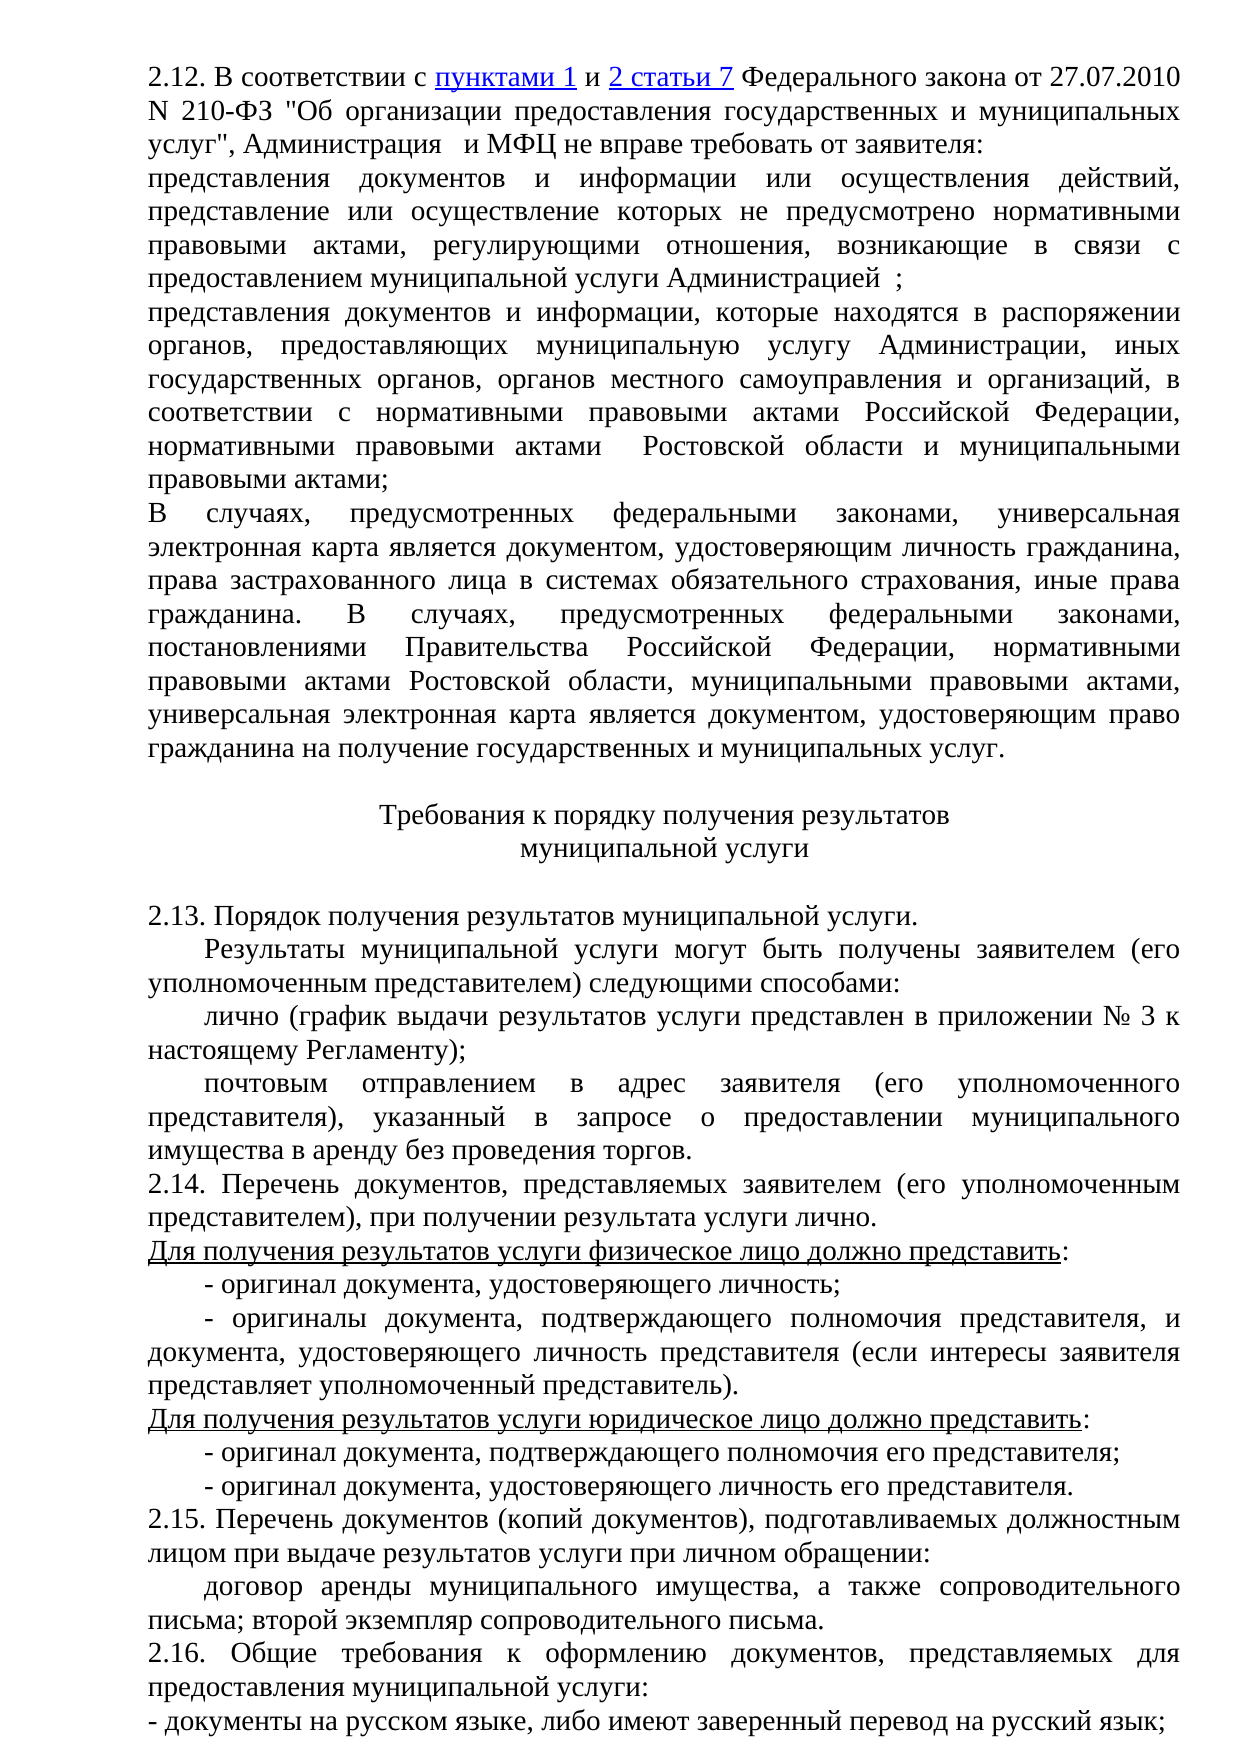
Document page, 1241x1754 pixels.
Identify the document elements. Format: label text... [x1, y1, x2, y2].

text представления документов и информации или осуществления действий, представление или осуществление которых не предусмотрено нормативными правовыми актами, регулирующими отношения, возникающие в связи с предоставлением муниципальной услуги Администрацией ; [148, 160, 1181, 294]
text Требования к порядку получения результатов [148, 797, 1181, 831]
text представления документов и информации, которые находятся в распоряжении органов, предоставляющих муниципальную услугу Администрации, иных государственных органов, органов местного самоуправления и организаций, в соответствии с нормативными правовыми актами Российской Федерации, нормативными правовыми актами Ростовской области и муниципальными правовыми актами; [148, 294, 1181, 495]
text В случаях, предусмотренных федеральными законами, универсальная электронная карта является документом, удостоверяющим личность гражданина, права застрахованного лица в системах обязательного страхования, иные права гражданина. В случаях, предусмотренных федеральными законами, постановлениями Правительства Российской Федерации, нормативными правовыми актами Ростовской области, муниципальными правовыми актами, универсальная электронная карта является документом, удостоверяющим право гражданина на получение государственных и муниципальных услуг. [148, 495, 1181, 763]
text - оригинал документа, удостоверяющего личность его представителя. [148, 1468, 1181, 1501]
text Результаты муниципальной услуги могут быть получены заявителем (его уполномоченным представителем) следующими способами: [148, 931, 1181, 998]
text 2.16. Общие требования к оформлению документов, представляемых для предоставления муниципальной услуги: [148, 1636, 1181, 1703]
text 2.15. Перечень документов (копий документов), подготавливаемых должностным лицом при выдаче результатов услуги при личном обращении: [148, 1501, 1181, 1568]
text Для получения результатов услуги юридическое лицо должно представить: [148, 1401, 1181, 1434]
text 2.13. Порядок получения результатов муниципальной услуги. [148, 898, 1181, 931]
text 2.14. Перечень документов, представляемых заявителем (его уполномоченным представителем), при получении результата услуги лично. [148, 1166, 1181, 1233]
text почтовым отправлением в адрес заявителя (его уполномоченного представителя), указанный в запросе о предоставлении муниципального имущества в аренду без проведения торгов. [148, 1065, 1181, 1166]
text - документы на русском языке, либо имеют заверенный перевод на русский язык; [148, 1703, 1181, 1736]
text 2.12. В соответствии с пунктами 1 и 2 статьи 7 Федерального закона от 27.07.2010 N 210-ФЗ "Об организации предоставления государственных и муниципальных услуг", Администрация и МФЦ не вправе требовать от заявителя: [148, 59, 1181, 160]
text муниципальной услуги [148, 831, 1181, 864]
text - оригинал документа, подтверждающего полномочия его представителя; [148, 1434, 1181, 1468]
text - оригинал документа, удостоверяющего личность; [148, 1267, 1181, 1300]
text лично (график выдачи результатов услуги представлен в приложении № 3 к настоящему Регламенту); [148, 998, 1181, 1065]
text - оригиналы документа, подтверждающего полномочия представителя, и документа, удостоверяющего личность представителя (если интересы заявителя представляет уполномоченный представитель). [148, 1300, 1181, 1401]
text договор аренды муниципального имущества, а также сопроводительного письма; второй экземпляр сопроводительного письма. [148, 1568, 1181, 1636]
text Для получения результатов услуги физическое лицо должно представить: [148, 1233, 1181, 1267]
